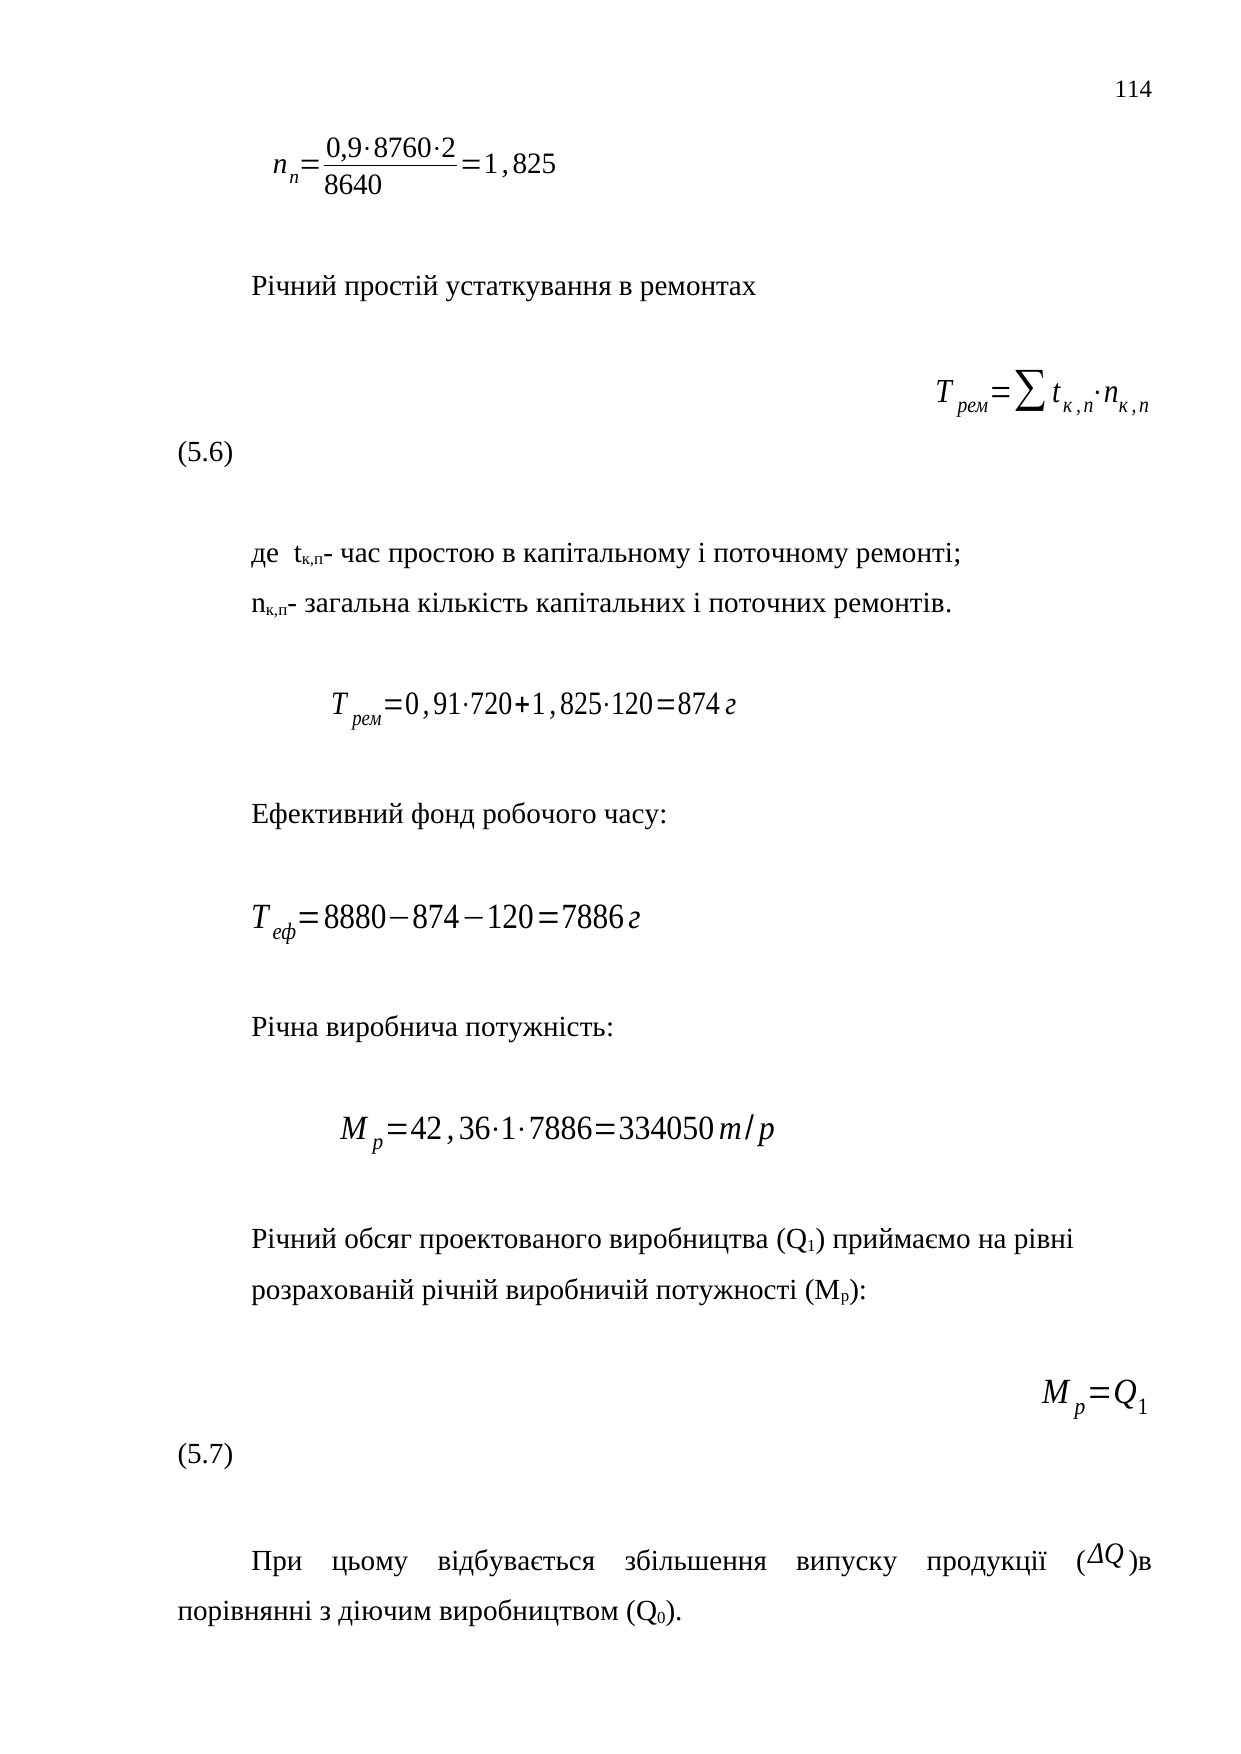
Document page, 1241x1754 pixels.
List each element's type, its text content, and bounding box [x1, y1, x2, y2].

text (5.6) [177, 369, 1152, 468]
text Ефективний фонд робочого часу: [177, 797, 1152, 830]
text При цьому відбувається збільшення випуску продукції ()в порівнянні з діючим виробництвом (Q0). [177, 1537, 1152, 1627]
text Річна виробнича потужність: [177, 1009, 1152, 1042]
text (5.7) [177, 1373, 1152, 1470]
text розрахованій річній виробничій потужності (Мр): [177, 1272, 1152, 1306]
text Річний обсяг проектованого виробництва (Q1) приймаємо на рівні [177, 1222, 1152, 1255]
text де tк,п- час простою в капітальному і поточному ремонті; [177, 535, 1152, 568]
text Річний простій устаткування в ремонтах [177, 268, 1152, 302]
text nк,п- загальна кількість капітальних і поточних ремонтів. [177, 585, 1152, 619]
